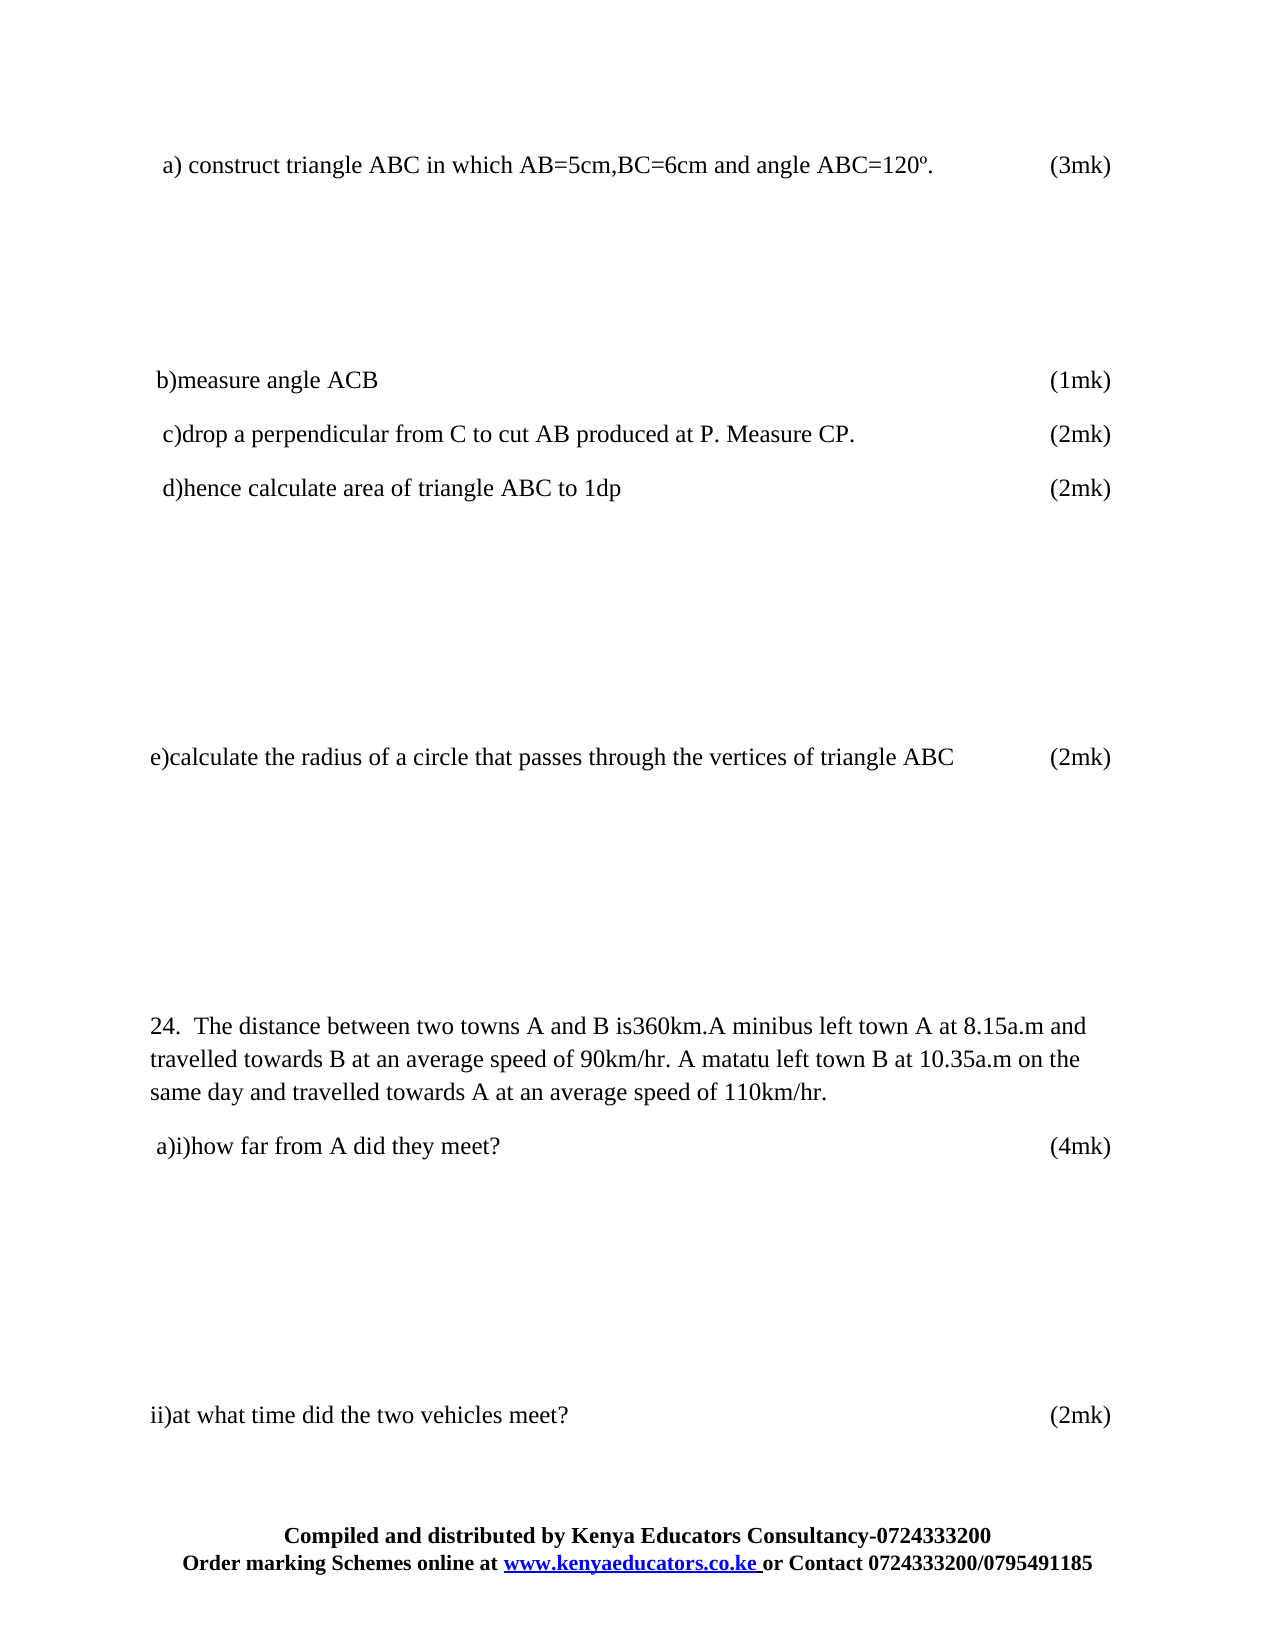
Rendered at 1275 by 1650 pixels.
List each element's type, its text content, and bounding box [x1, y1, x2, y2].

text a) construct triangle ABC in which AB=5cm,BC=6cm and angle ABC=120º. (3mk) [150, 150, 1125, 179]
text e)calculate the radius of a circle that passes through the vertices of triangle ABC (2mk) [150, 742, 1125, 770]
text d)hence calculate area of triangle ABC to 1dp (2mk) [150, 473, 1125, 502]
text c)drop a perpendicular from C to cut AB produced at P. Measure CP. (2mk) [150, 419, 1125, 448]
text a)i)how far from A did they meet? (4mk) [150, 1131, 1125, 1159]
text ii)at what time did the two vehicles meet? (2mk) [150, 1400, 1125, 1429]
text 24. The distance between two towns A and B is360km.A minibus left town A at 8.15a.m and travelled towards B at an average speed of 90km/hr. A matatu left town B at 10.35a.m on the same day and travelled towards A at an average speed of 110km/hr. [150, 1011, 1125, 1106]
text b)measure angle ACB (1mk) [150, 365, 1125, 394]
